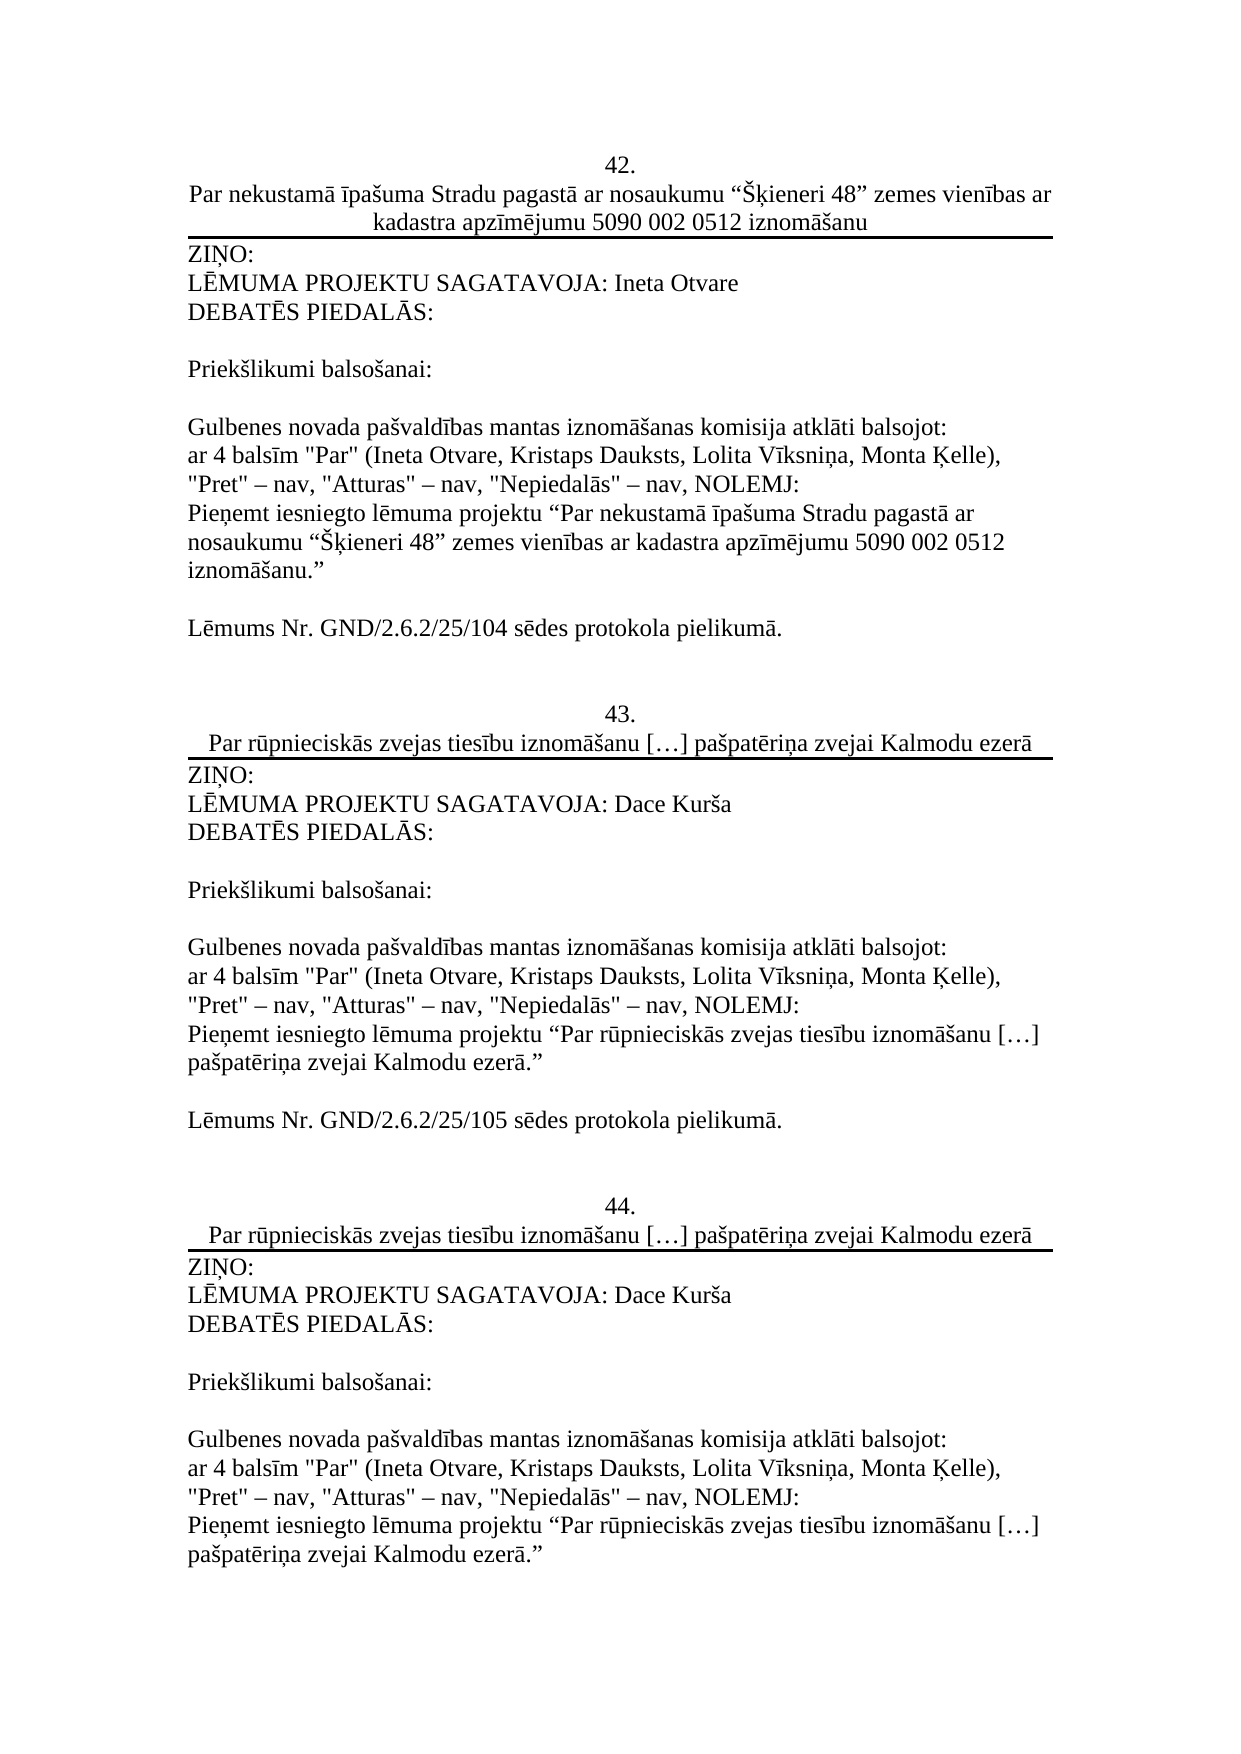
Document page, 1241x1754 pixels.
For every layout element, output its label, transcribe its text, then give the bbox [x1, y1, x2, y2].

text Pieņemt iesniegto lēmuma projektu “Par nekustamā īpašuma Stradu pagastā ar nosaukumu “Šķieneri 48” zemes vienības ar kadastra apzīmējumu 5090 002 0512 iznomāšanu.” [187, 498, 1053, 584]
text DEBATĒS PIEDALĀS: [187, 1309, 1053, 1338]
text ZIŅO: [187, 760, 1053, 789]
text Pieņemt iesniegto lēmuma projektu “Par rūpnieciskās zvejas tiesību iznomāšanu […] pašpatēriņa zvejai Kalmodu ezerā.” [187, 1511, 1053, 1568]
text Gulbenes novada pašvaldības mantas iznomāšanas komisija atklāti balsojot: [187, 932, 1053, 961]
text Par rūpnieciskās zvejas tiesību iznomāšanu […] pašpatēriņa zvejai Kalmodu ezerā [187, 728, 1053, 760]
text ar 4 balsīm "Par" (Ineta Otvare, Kristaps Dauksts, Lolita Vīksniņa, Monta Ķelle), "Pret" – nav, "Atturas" – nav, "Nepiedalās" – nav, NOLEMJ: [187, 441, 1053, 498]
text ZIŅO: [187, 239, 1053, 268]
text ar 4 balsīm "Par" (Ineta Otvare, Kristaps Dauksts, Lolita Vīksniņa, Monta Ķelle), "Pret" – nav, "Atturas" – nav, "Nepiedalās" – nav, NOLEMJ: [187, 961, 1053, 1019]
text Gulbenes novada pašvaldības mantas iznomāšanas komisija atklāti balsojot: [187, 1424, 1053, 1453]
text Priekšlikumi balsošanai: [187, 354, 1053, 383]
text Priekšlikumi balsošanai: [187, 1367, 1053, 1396]
text Pieņemt iesniegto lēmuma projektu “Par rūpnieciskās zvejas tiesību iznomāšanu […] pašpatēriņa zvejai Kalmodu ezerā.” [187, 1019, 1053, 1076]
text ZIŅO: [187, 1252, 1053, 1281]
text ar 4 balsīm "Par" (Ineta Otvare, Kristaps Dauksts, Lolita Vīksniņa, Monta Ķelle), "Pret" – nav, "Atturas" – nav, "Nepiedalās" – nav, NOLEMJ: [187, 1453, 1053, 1511]
text 43. [187, 699, 1053, 728]
text Par nekustamā īpašuma Stradu pagastā ar nosaukumu “Šķieneri 48” zemes vienības ar kadastra apzīmējumu 5090 002 0512 iznomāšanu [187, 179, 1053, 239]
text DEBATĒS PIEDALĀS: [187, 297, 1053, 326]
text Lēmums Nr. GND/2.6.2/25/104 sēdes protokola pielikumā. [187, 613, 1053, 642]
text DEBATĒS PIEDALĀS: [187, 817, 1053, 846]
text 42. [187, 150, 1053, 179]
text LĒMUMA PROJEKTU SAGATAVOJA: Ineta Otvare [187, 268, 1053, 297]
text LĒMUMA PROJEKTU SAGATAVOJA: Dace Kurša [187, 789, 1053, 817]
text Priekšlikumi balsošanai: [187, 875, 1053, 904]
text 44. [187, 1191, 1053, 1220]
text Par rūpnieciskās zvejas tiesību iznomāšanu […] pašpatēriņa zvejai Kalmodu ezerā [187, 1220, 1053, 1252]
text LĒMUMA PROJEKTU SAGATAVOJA: Dace Kurša [187, 1281, 1053, 1309]
text Lēmums Nr. GND/2.6.2/25/105 sēdes protokola pielikumā. [187, 1105, 1053, 1134]
text Gulbenes novada pašvaldības mantas iznomāšanas komisija atklāti balsojot: [187, 412, 1053, 441]
